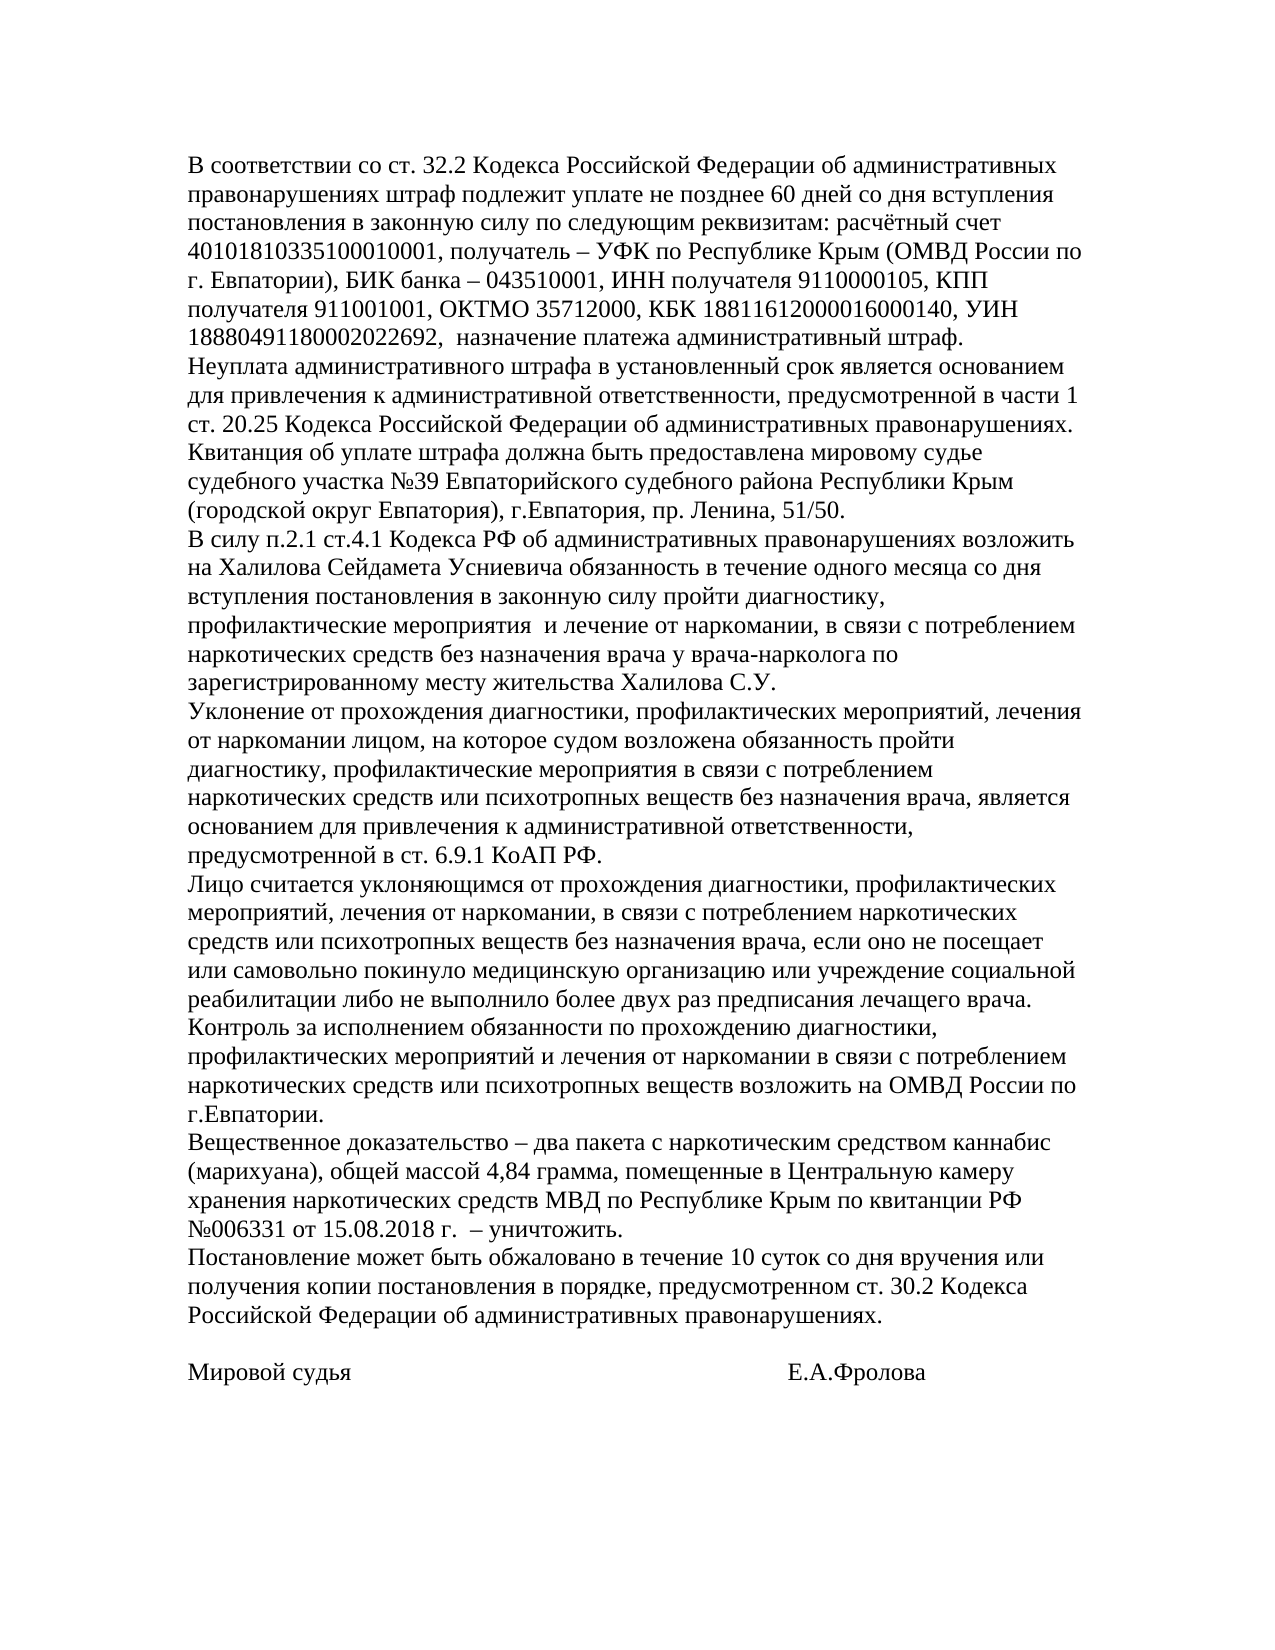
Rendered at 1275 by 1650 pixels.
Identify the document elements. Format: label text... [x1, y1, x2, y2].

text Контроль за исполнением обязанности по прохождению диагностики, профилактических мероприятий и лечения от наркомании в связи с потреблением наркотических средств или психотропных веществ возложить на ОМВД России по г.Евпатории. [187, 1012, 1087, 1127]
text Постановление может быть обжаловано в течение 10 суток со дня вручения или получения копии постановления в порядке, предусмотренном ст. 30.2 Кодекса Российской Федерации об административных правонарушениях. [187, 1242, 1087, 1329]
text В соответствии со ст. 32.2 Кодекса Российской Федерации об административных правонарушениях штраф подлежит уплате не позднее 60 дней со дня вступления постановления в законную силу по следующим реквизитам: расчётный счет 40101810335100010001, получатель – УФК по Республике Крым (ОМВД России по г. Евпатории), БИК банка – 043510001, ИНН получателя 9110000105, КПП получателя 911001001, ОКТМО 35712000, КБК 18811612000016000140, УИН 18880491180002022692, назначение платежа административный штраф. [187, 150, 1087, 351]
text Неуплата административного штрафа в установленный срок является основанием для привлечения к административной ответственности, предусмотренной в части 1 ст. 20.25 Кодекса Российской Федерации об административных правонарушениях. [187, 351, 1087, 437]
text В силу п.2.1 ст.4.1 Кодекса РФ об административных правонарушениях возложить на Халилова Сейдамета Усниевича обязанность в течение одного месяца со дня вступления постановления в законную силу пройти диагностику, профилактические мероприятия и лечение от наркомании, в связи с потреблением наркотических средств без назначения врача у врача-нарколога по зарегистрированному месту жительства Халилова С.У. [187, 524, 1087, 696]
text Вещественное доказательство – два пакета с наркотическим средством каннабис (марихуана), общей массой 4,84 грамма, помещенные в Центральную камеру хранения наркотических средств МВД по Республике Крым по квитанции РФ №006331 от 15.08.2018 г. – уничтожить. [187, 1127, 1087, 1242]
text Уклонение от прохождения диагностики, профилактических мероприятий, лечения от наркомании лицом, на которое судом возложена обязанность пройти диагностику, профилактические мероприятия в связи с потреблением наркотических средств или психотропных веществ без назначения врача, является основанием для привлечения к административной ответственности, предусмотренной в ст. 6.9.1 КоАП РФ. [187, 696, 1087, 869]
text Мировой судья Е.А.Фролова [187, 1357, 1087, 1386]
text Квитанция об уплате штрафа должна быть предоставлена мировому судье судебного участка №39 Евпаторийского судебного района Республики Крым (городской округ Евпатория), г.Евпатория, пр. Ленина, 51/50. [187, 437, 1087, 524]
text Лицо считается уклоняющимся от прохождения диагностики, профилактических мероприятий, лечения от наркомании, в связи с потреблением наркотических средств или психотропных веществ без назначения врача, если оно не посещает или самовольно покинуло медицинскую организацию или учреждение социальной реабилитации либо не выполнило более двух раз предписания лечащего врача. [187, 869, 1087, 1012]
